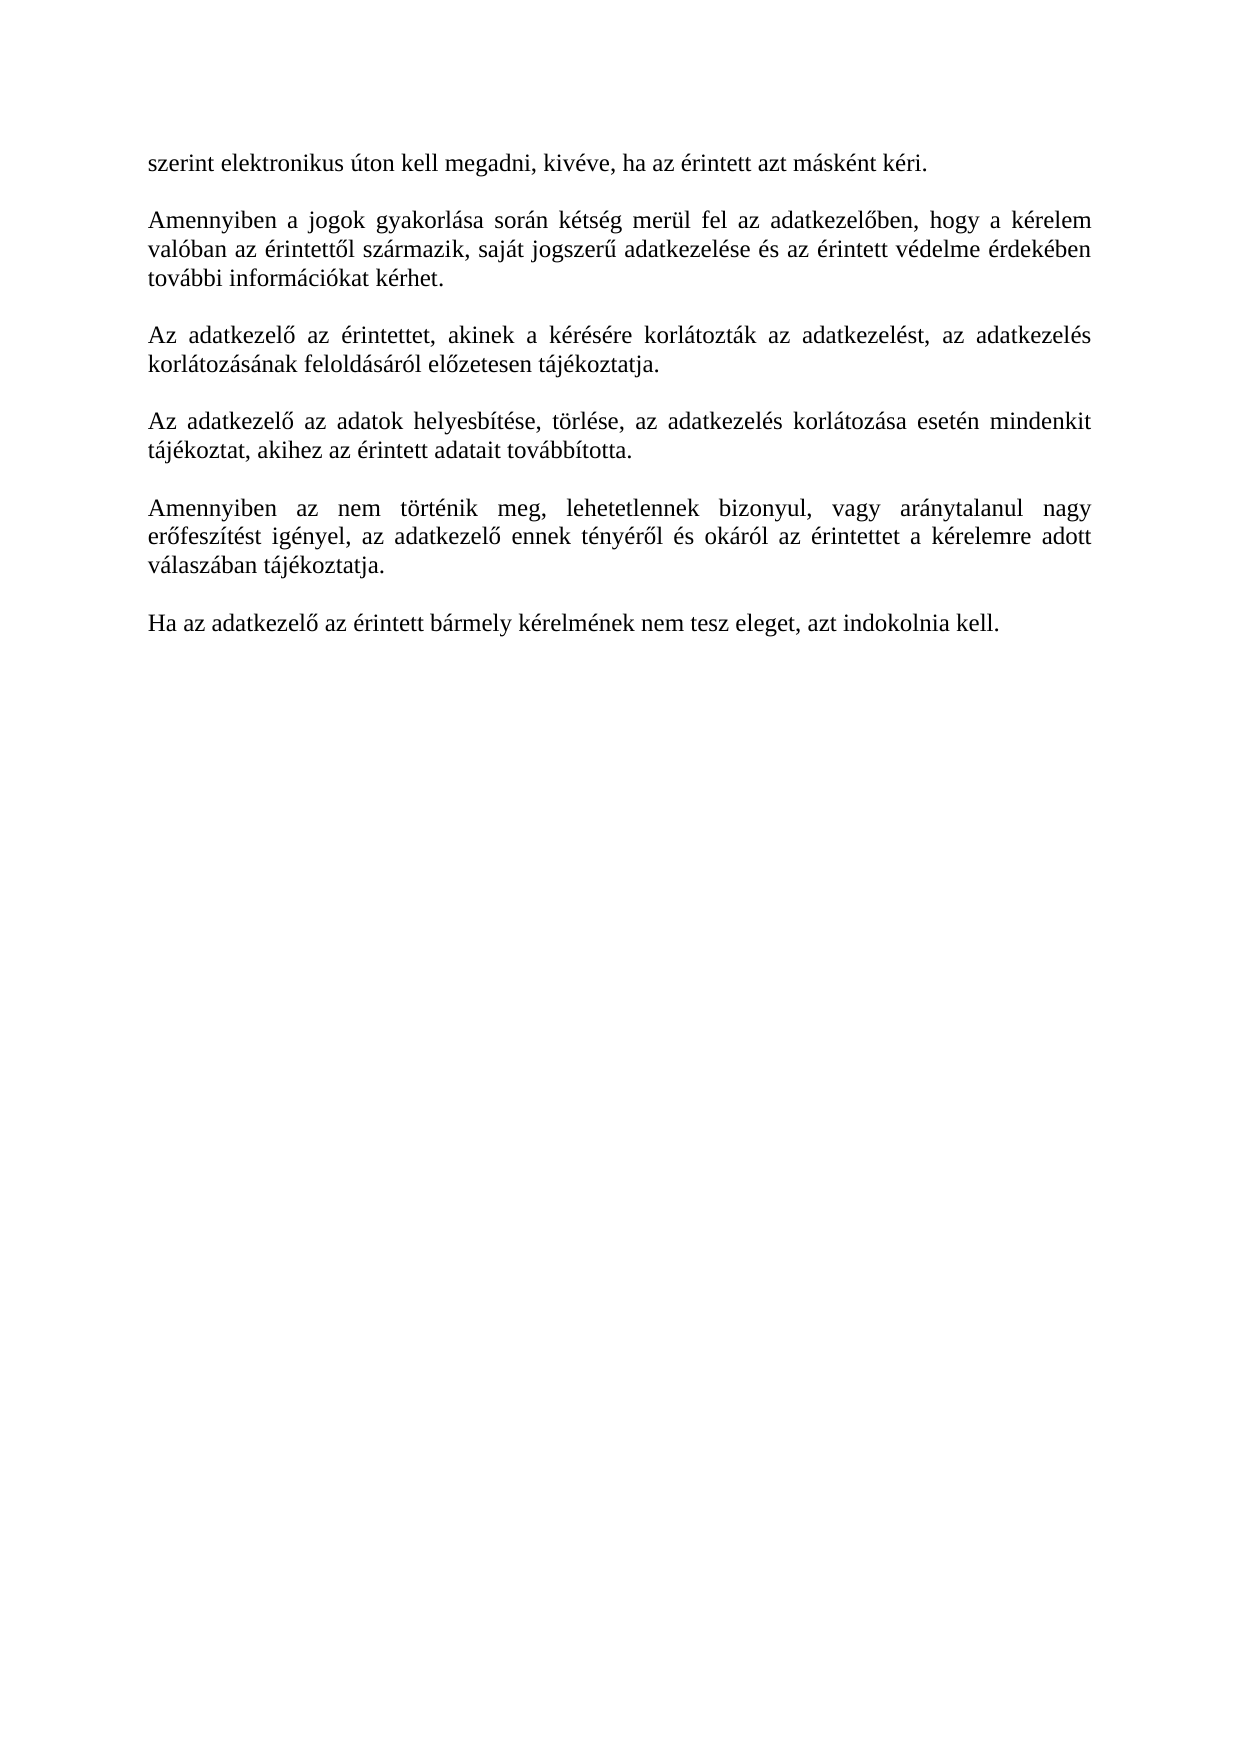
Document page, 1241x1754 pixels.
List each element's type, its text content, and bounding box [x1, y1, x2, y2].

text Az adatkezelő az érintettet, akinek a kérésére korlátozták az adatkezelést, az adatkezelés korlátozásának feloldásáról előzetesen tájékoztatja. [148, 320, 1093, 378]
text Az adatkezelő az adatok helyesbítése, törlése, az adatkezelés korlátozása esetén mindenkit tájékoztat, akihez az érintett adatait továbbította. [148, 406, 1093, 464]
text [148, 148, 1093, 176]
text Amennyiben az nem történik meg, lehetetlennek bizonyul, vagy aránytalanul nagy erőfeszítést igényel, az adatkezelő ennek tényéről és okáról az érintettet a kérelemre adott válaszában tájékoztatja. [148, 493, 1093, 579]
text Ha az adatkezelő az érintett bármely kérelmének nem tesz eleget, azt indokolnia kell. [148, 608, 1093, 636]
text Amennyiben a jogok gyakorlása során kétség merül fel az adatkezelőben, hogy a kérelem valóban az érintettől származik, saját jogszerű adatkezelése és az érintett védelme érdekében további információkat kérhet. [148, 205, 1093, 291]
